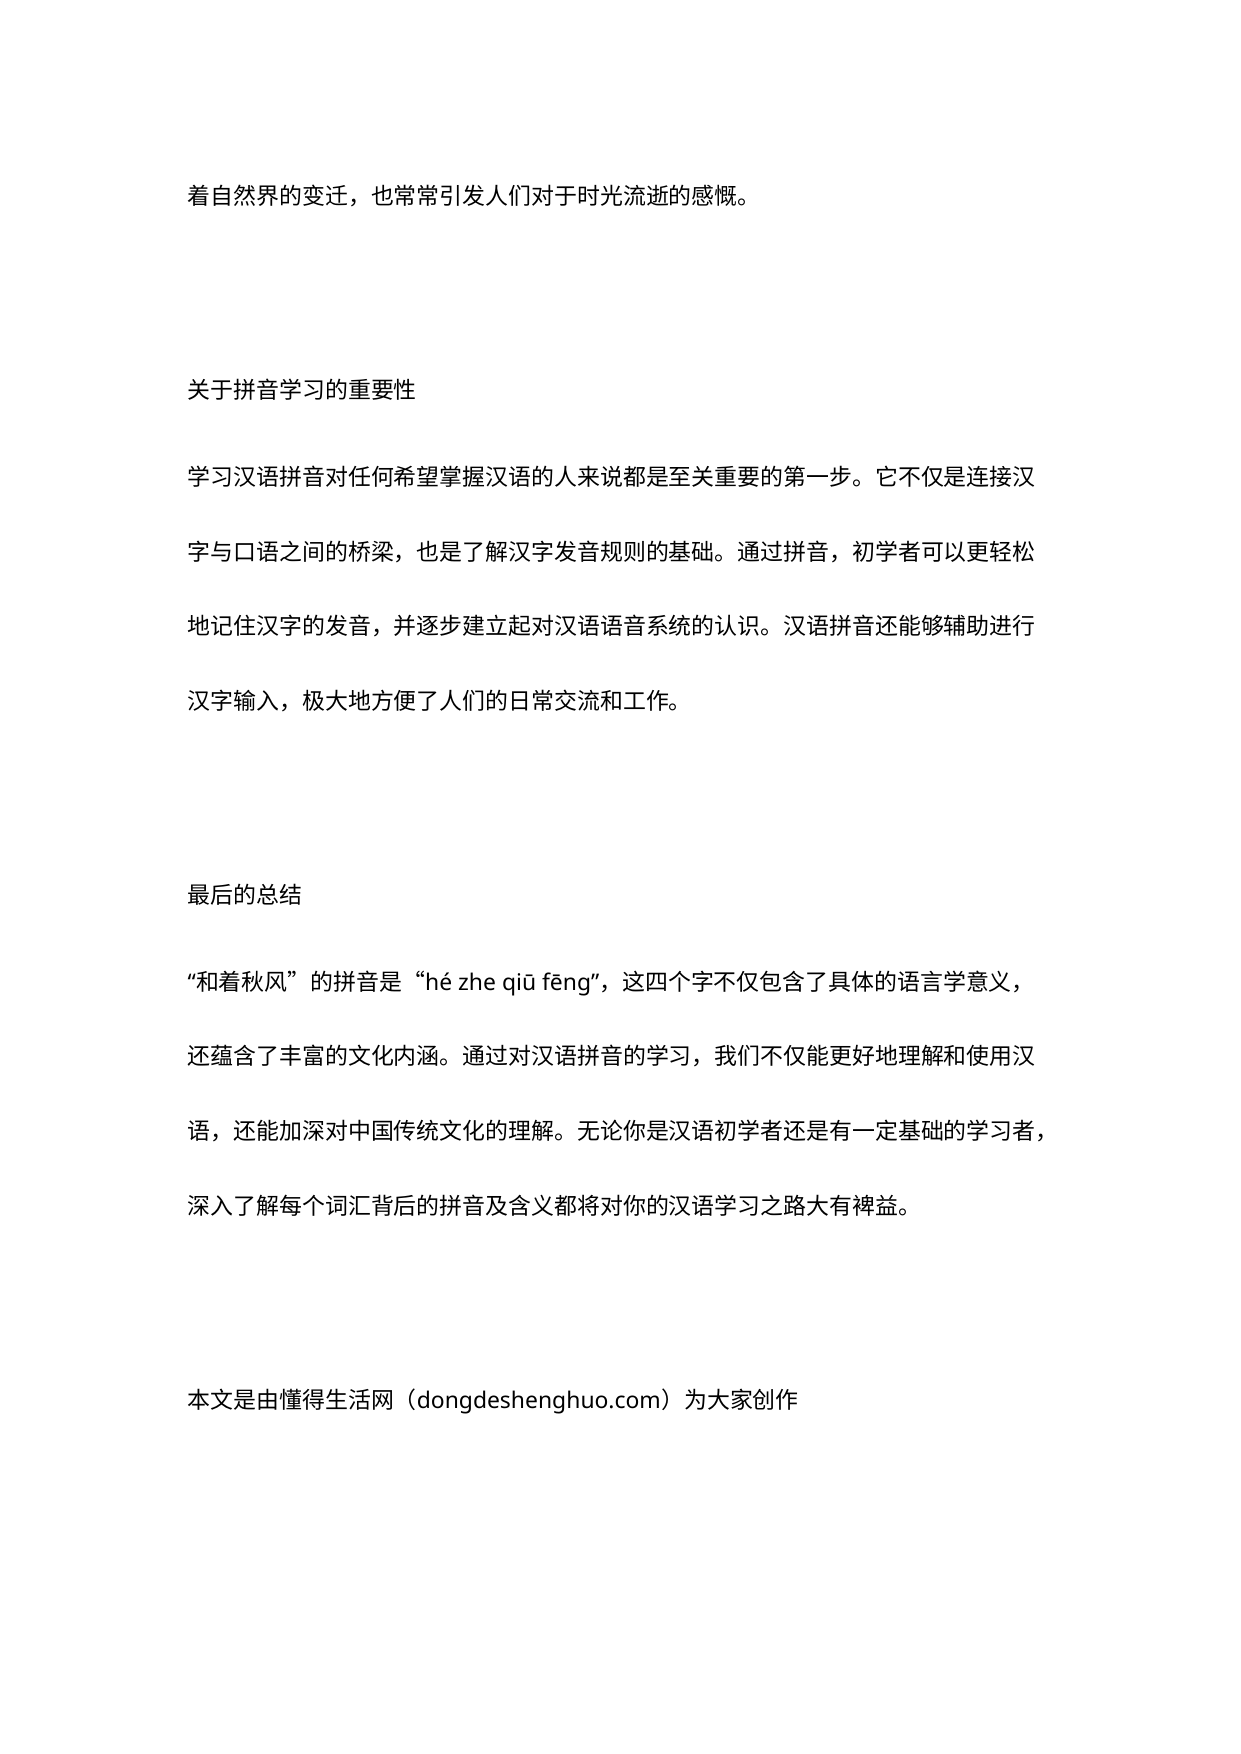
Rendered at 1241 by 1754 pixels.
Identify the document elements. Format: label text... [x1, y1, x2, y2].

text 关于拼音学习的重要性 [187, 356, 1053, 421]
text “和着秋风”的拼音是“hé zhe qiū fēng”，这四个字不仅包含了具体的语言学意义，还蕴含了丰富的文化内涵。通过对汉语拼音的学习，我们不仅能更好地理解和使用汉语，还能加深对中国传统文化的理解。无论你是汉语初学者还是有一定基础的学习者，深入了解每个词汇背后的拼音及含义都将对你的汉语学习之路大有裨益。 [187, 948, 1053, 1237]
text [187, 162, 1053, 227]
text 最后的总结 [187, 861, 1053, 926]
text 本文是由懂得生活网（dongdeshenghuo.com）为大家创作 [187, 1366, 1053, 1431]
text 学习汉语拼音对任何希望掌握汉语的人来说都是至关重要的第一步。它不仅是连接汉字与口语之间的桥梁，也是了解汉字发音规则的基础。通过拼音，初学者可以更轻松地记住汉字的发音，并逐步建立起对汉语语音系统的认识。汉语拼音还能够辅助进行汉字输入，极大地方便了人们的日常交流和工作。 [187, 443, 1053, 732]
